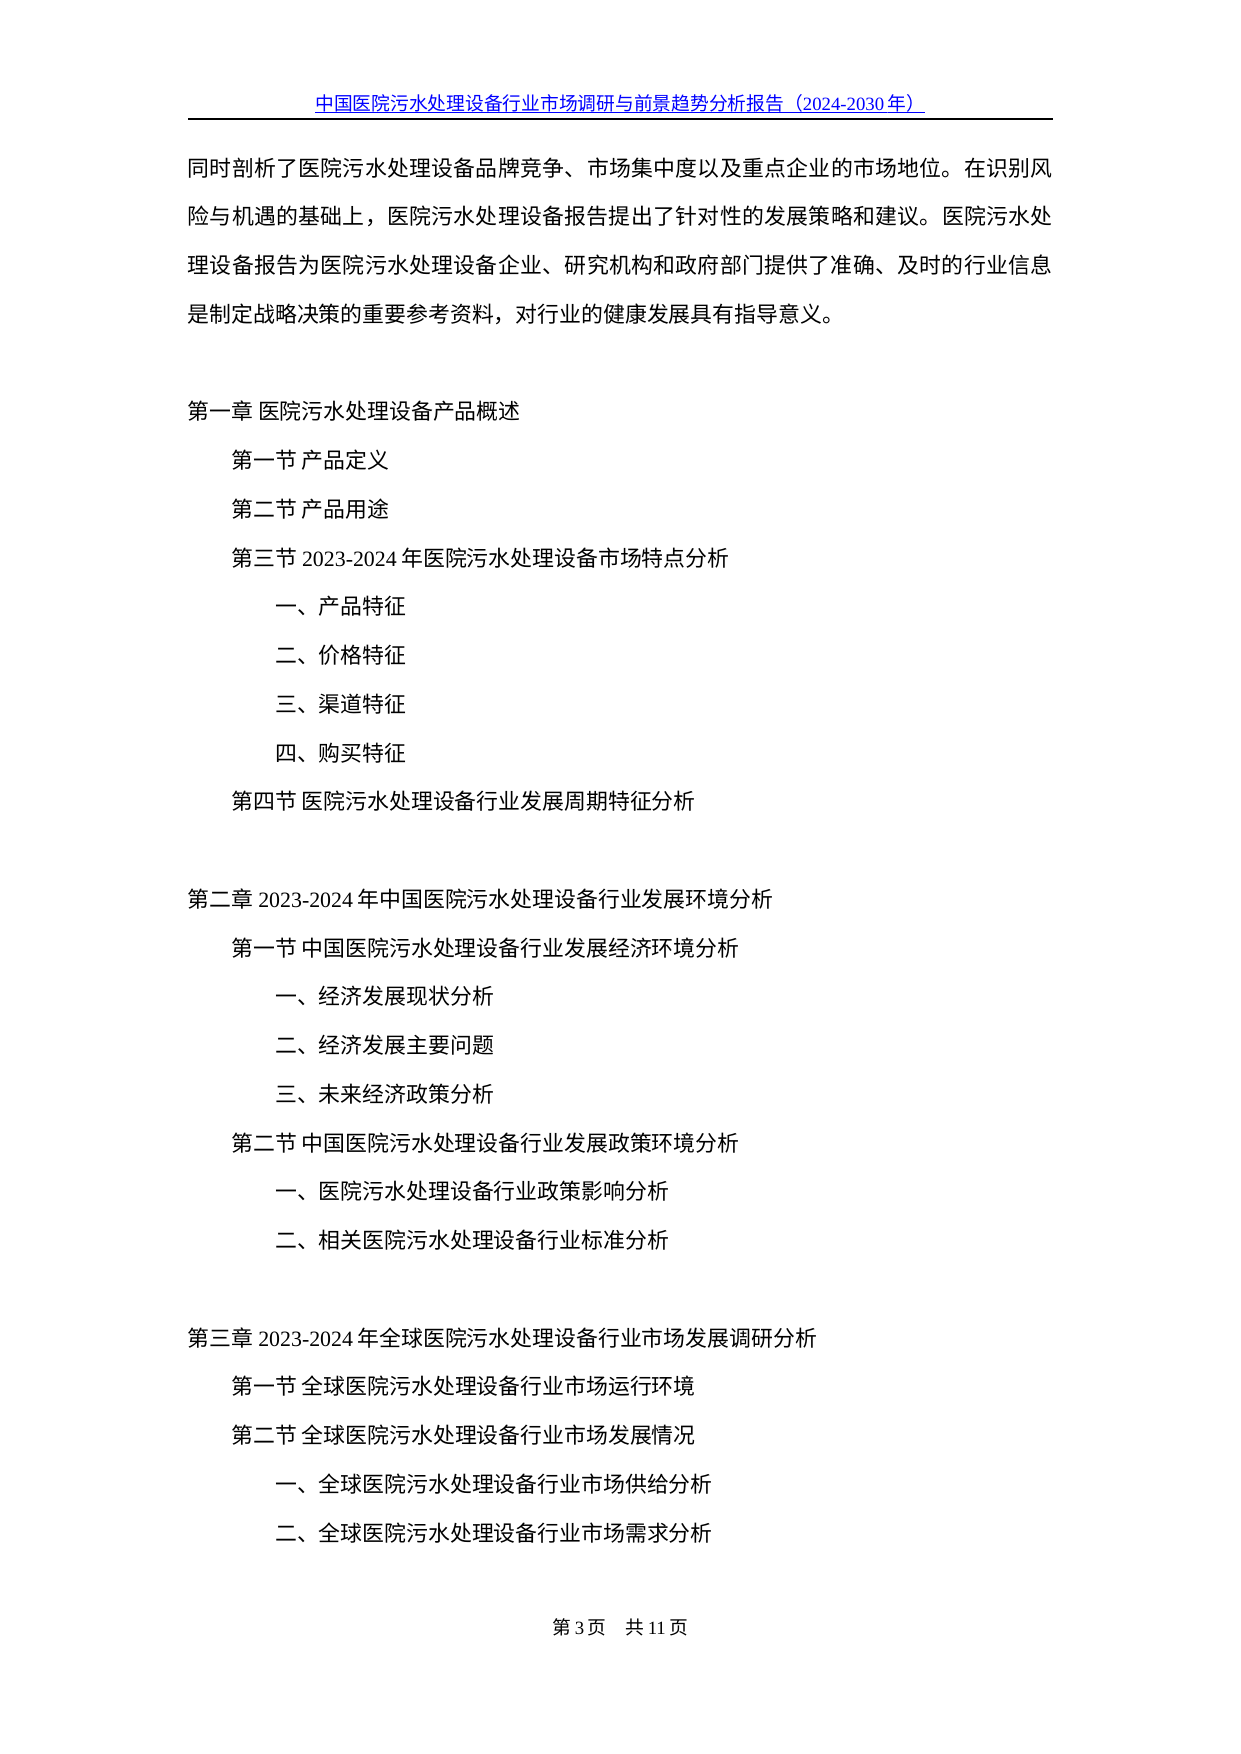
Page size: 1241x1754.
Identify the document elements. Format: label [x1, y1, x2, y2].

text [187, 150, 1053, 1548]
